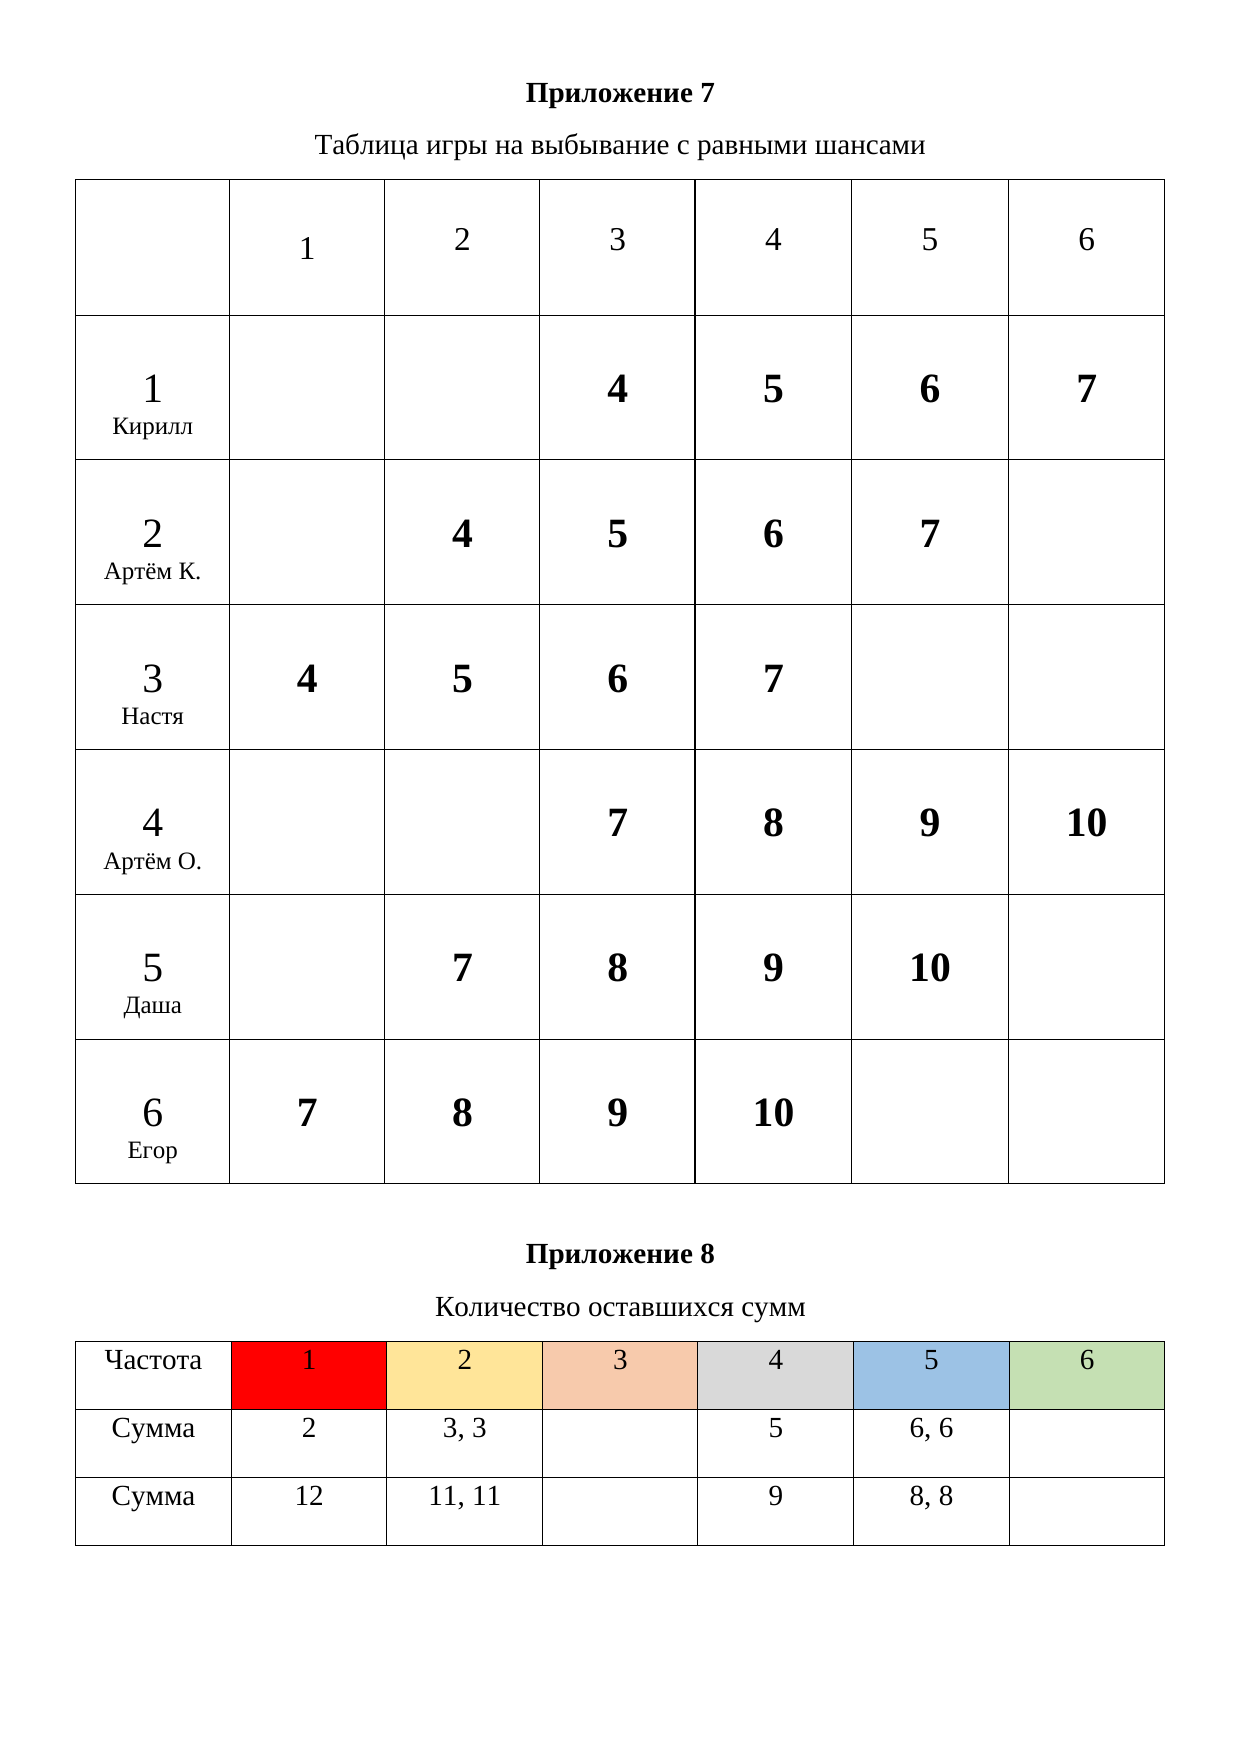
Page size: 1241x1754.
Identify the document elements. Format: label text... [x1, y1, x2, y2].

table_cell 1 Кирилл [76, 316, 229, 459]
table_cell 5 Даша [76, 895, 229, 1038]
table_cell 4 [540, 316, 694, 459]
table_cell [1010, 1410, 1164, 1477]
table_header Частота [76, 1342, 231, 1409]
table_cell 7 [852, 460, 1008, 604]
table_cell 4 Артём О. [76, 750, 229, 894]
table_header 4 [698, 1342, 853, 1409]
table_cell 4 [385, 460, 539, 604]
table_cell 7 [385, 895, 539, 1038]
table_header 1 [230, 180, 384, 314]
table_header 6 [1009, 180, 1164, 314]
table_cell 2 Артём К. [76, 460, 229, 604]
table_cell 10 [1009, 750, 1164, 894]
text Таблица игры на выбывание с равными шансами [75, 127, 1165, 161]
table_header 6 [1010, 1342, 1164, 1409]
table_cell [385, 316, 539, 459]
table_cell Сумма [76, 1478, 231, 1545]
table_cell 6 Егор [76, 1040, 229, 1183]
table_cell 7 [230, 1040, 384, 1183]
table_header 4 [696, 180, 851, 314]
table_cell [1009, 895, 1164, 1038]
table_cell [1009, 1040, 1164, 1183]
table_cell 3, 3 [387, 1410, 542, 1477]
table_cell 9 [696, 895, 851, 1038]
table_cell 8 [540, 895, 694, 1038]
table_cell 5 [540, 460, 694, 604]
text Приложение 7 [75, 75, 1165, 108]
table_cell 8 [696, 750, 851, 894]
table_cell 3 Настя [76, 605, 229, 749]
table_cell Сумма [76, 1410, 231, 1477]
table_cell 5 [698, 1410, 853, 1477]
table_cell 10 [696, 1040, 851, 1183]
table_cell 12 [232, 1478, 386, 1545]
text Количество оставшихся сумм [75, 1289, 1165, 1322]
table_header [76, 180, 229, 314]
table_cell 2 [232, 1410, 386, 1477]
table_header 3 [540, 180, 694, 314]
table_cell 5 [385, 605, 539, 749]
table_cell 4 [230, 605, 384, 749]
table_cell 8 [385, 1040, 539, 1183]
table_cell [852, 1040, 1008, 1183]
table_cell 8, 8 [854, 1478, 1009, 1545]
table_cell [230, 460, 384, 604]
table_header 2 [387, 1342, 542, 1409]
table_cell 9 [852, 750, 1008, 894]
table_cell [543, 1478, 697, 1545]
table_cell 6 [852, 316, 1008, 459]
table_cell 11, 11 [387, 1478, 542, 1545]
table_cell 10 [852, 895, 1008, 1038]
table_cell [543, 1410, 697, 1477]
table_cell [385, 750, 539, 894]
table_cell 6, 6 [854, 1410, 1009, 1477]
table_cell 7 [540, 750, 694, 894]
table_cell [1009, 605, 1164, 749]
table_cell [230, 750, 384, 894]
table_header 2 [385, 180, 539, 314]
table_cell 9 [540, 1040, 694, 1183]
table_cell [230, 895, 384, 1038]
table_header 5 [852, 180, 1008, 314]
table_header 3 [543, 1342, 697, 1409]
table_cell [852, 605, 1008, 749]
table_cell 7 [696, 605, 851, 749]
table_cell 7 [1009, 316, 1164, 459]
table_cell [1010, 1478, 1164, 1545]
text Приложение 8 [75, 1237, 1165, 1270]
table_cell 6 [540, 605, 694, 749]
table_header 5 [854, 1342, 1009, 1409]
table_cell [1009, 460, 1164, 604]
table_header 1 [232, 1342, 386, 1409]
table_cell 6 [696, 460, 851, 604]
table_cell 9 [698, 1478, 853, 1545]
table_cell 5 [696, 316, 851, 459]
table_cell [230, 316, 384, 459]
